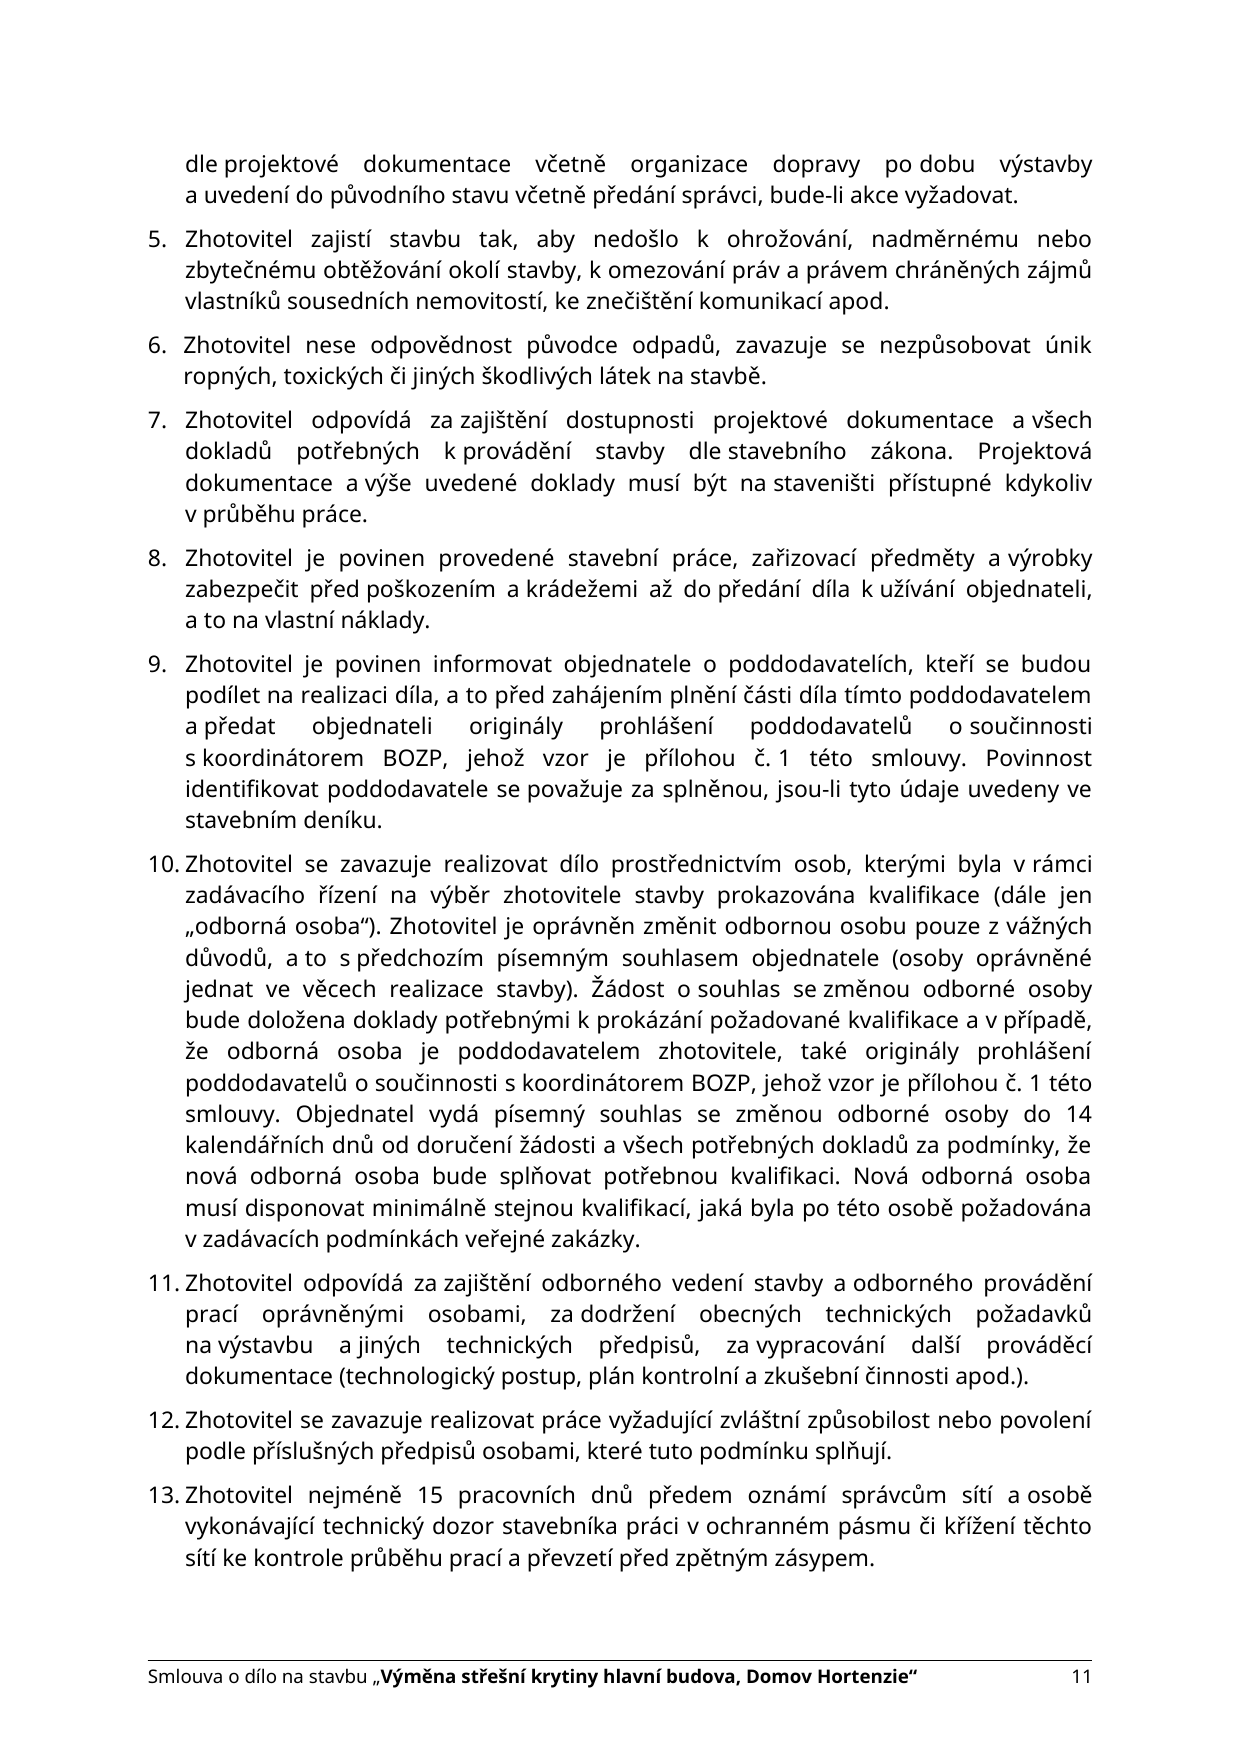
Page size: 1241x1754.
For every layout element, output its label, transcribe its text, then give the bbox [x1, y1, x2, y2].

list Zhotovitel nese odpovědnost původce odpadů, zavazuje se nezpůsobovat únik ropných, toxických či jiných škodlivých látek na stavbě. [148, 329, 1092, 391]
list Zhotovitel se zavazuje realizovat práce vyžadující zvláštní způsobilost nebo povolení podle příslušných předpisů osobami, které tuto podmínku splňují. [148, 1404, 1092, 1466]
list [148, 148, 1092, 210]
list Zhotovitel odpovídá za zajištění odborného vedení stavby a odborného provádění prací oprávněnými osobami, za dodržení obecných technických požadavků na výstavbu a jiných technických předpisů, za vypracování další prováděcí dokumentace (technologický postup, plán kontrolní a zkušební činnosti apod.). [148, 1266, 1092, 1391]
list Zhotovitel se zavazuje realizovat dílo prostřednictvím osob, kterými byla v rámci zadávacího řízení na výběr zhotovitele stavby prokazována kvalifikace (dále jen „odborná osoba“). Zhotovitel je oprávněn změnit odbornou osobu pouze z vážných důvodů, a to s předchozím písemným souhlasem objednatele (osoby oprávněné jednat ve věcech realizace stavby). Žádost o souhlas se změnou odborné osoby bude doložena doklady potřebnými k prokázání požadované kvalifikace a v případě, že odborná osoba je poddodavatelem zhotovitele, také originály prohlášení poddodavatelů o součinnosti s koordinátorem BOZP, jehož vzor je přílohou č. 1 této smlouvy. Objednatel vydá písemný souhlas se změnou odborné osoby do 14 kalendářních dnů od doručení žádosti a všech potřebných dokladů za podmínky, že nová odborná osoba bude splňovat potřebnou kvalifikaci. Nová odborná osoba musí disponovat minimálně stejnou kvalifikací, jaká byla po této osobě požadována v zadávacích podmínkách veřejné zakázky. [148, 848, 1092, 1254]
list Zhotovitel je povinen provedené stavební práce, zařizovací předměty a výrobky zabezpečit před poškozením a krádežemi až do předání díla k užívání objednateli, a to na vlastní náklady. [148, 541, 1092, 635]
list Zhotovitel zajistí stavbu tak, aby nedošlo k ohrožování, nadměrnému nebo zbytečnému obtěžování okolí stavby, k omezování práv a právem chráněných zájmů vlastníků sousedních nemovitostí, ke znečištění komunikací apod. [148, 223, 1092, 316]
list Zhotovitel je povinen informovat objednatele o poddodavatelích, kteří se budou podílet na realizaci díla, a to před zahájením plnění části díla tímto poddodavatelem a předat objednateli originály prohlášení poddodavatelů o součinnosti s koordinátorem BOZP, jehož vzor je přílohou č. 1 této smlouvy. Povinnost identifikovat poddodavatele se považuje za splněnou, jsou-li tyto údaje uvedeny ve stavebním deníku. [148, 648, 1092, 835]
list Zhotovitel nejméně 15 pracovních dnů předem oznámí správcům sítí a osobě vykonávající technický dozor stavebníka práci v ochranném pásmu či křížení těchto sítí ke kontrole průběhu prací a převzetí před zpětným zásypem. [148, 1479, 1092, 1573]
list Zhotovitel odpovídá za zajištění dostupnosti projektové dokumentace a všech dokladů potřebných k provádění stavby dle stavebního zákona. Projektová dokumentace a výše uvedené doklady musí být na staveništi přístupné kdykoliv v průběhu práce. [148, 404, 1092, 529]
